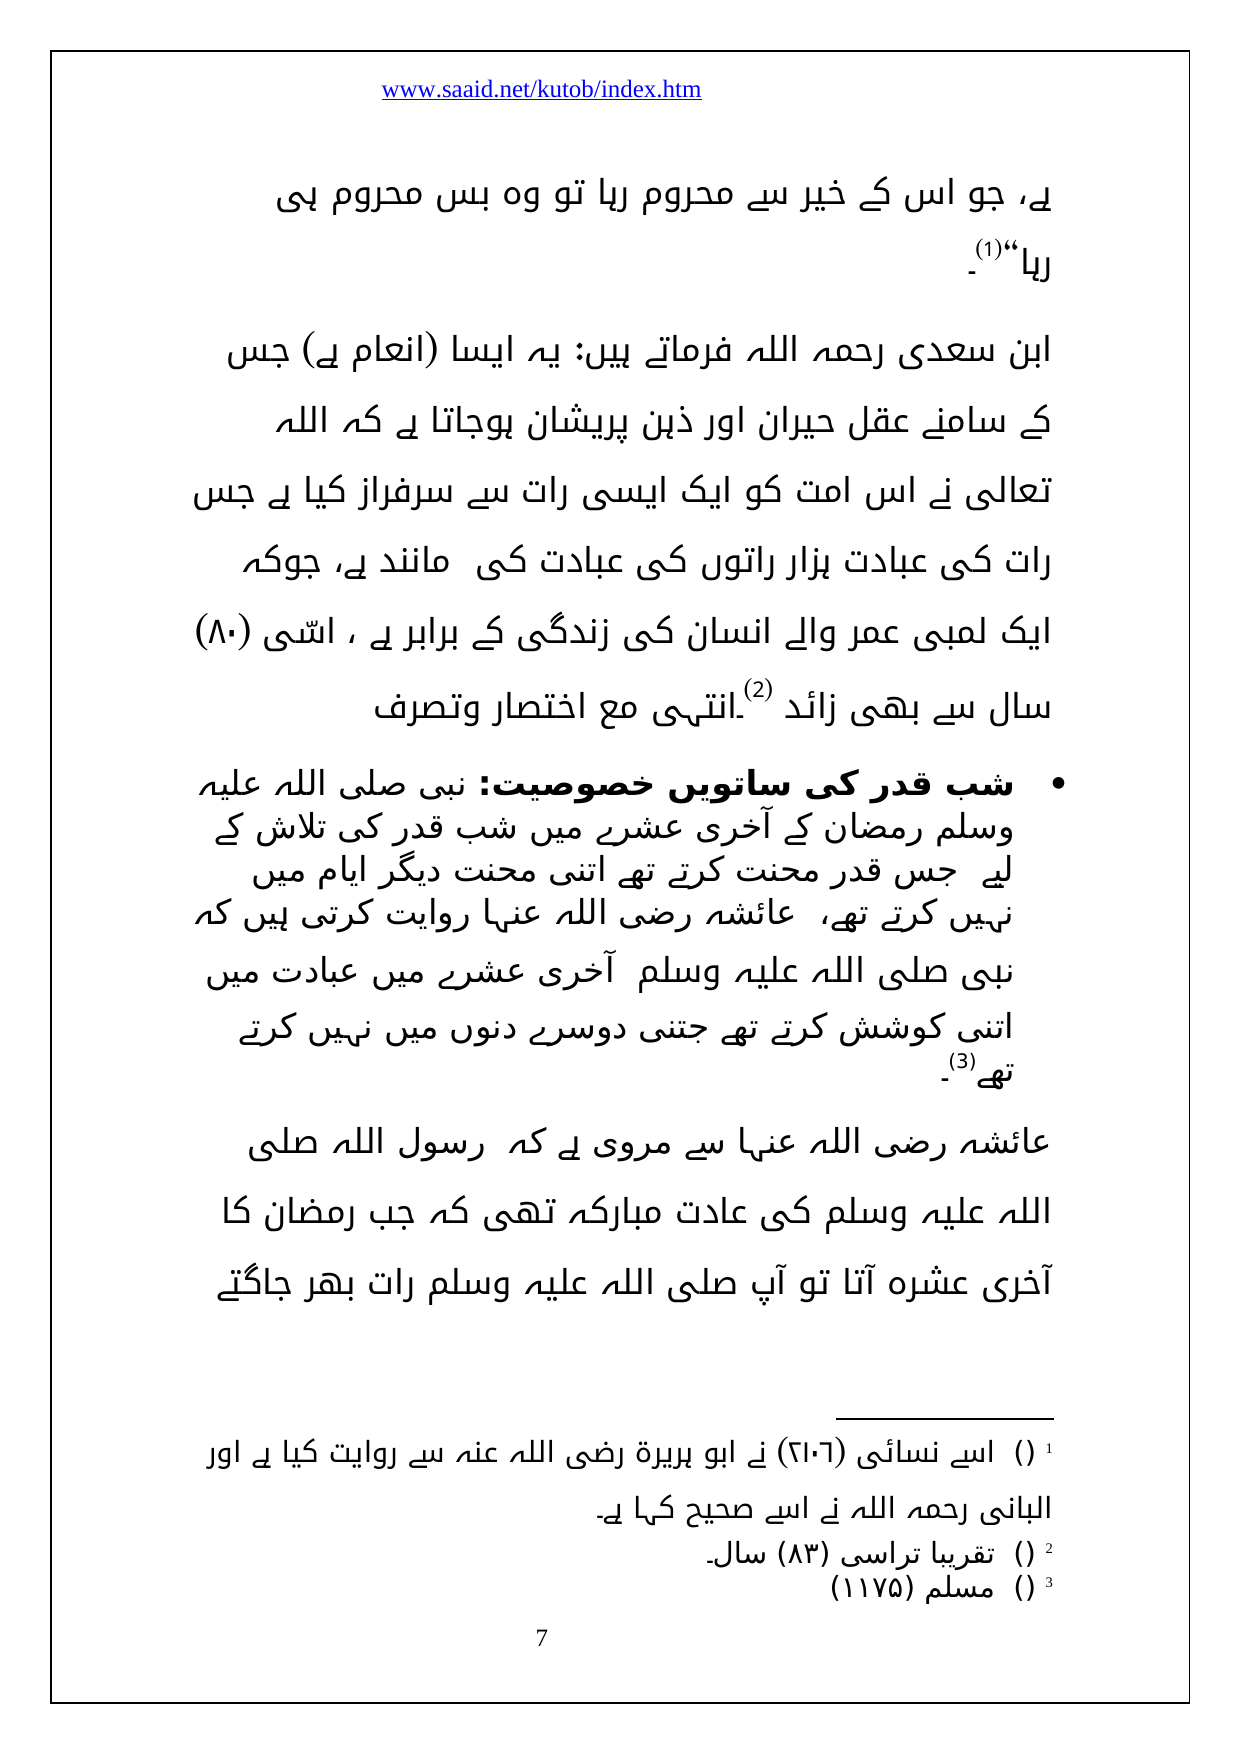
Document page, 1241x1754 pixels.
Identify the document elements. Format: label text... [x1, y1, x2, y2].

text ابن سعدی رحمہ اللہ فرماتے ہیں: یہ ایسا (انعام ہے) جس کے سامنے عقل حیران اور ذہن پریشان ہوجاتا ہے کہ اللہ تعالی نے اس امت کو ایک ایسی رات سے سرفراز کیا ہے جس رات کی عبادت ہزار راتوں کی عبادت كى مانند ہے، جوکہ ایک لمبی عمر والے انسان کی زندگی کے برابر ہے ، اسّی (۸۰) سال سے بھی زائد ()۔انتہى مع اختصار وتصرف [187, 317, 1053, 741]
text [187, 160, 1053, 296]
list شب قدر کی ساتویں خصوصیت: نبی صلی اللہ علیہ وسلم رمضان کے آخری عشرے میں شب قدر کی تلاش کے لیے جس قدر محنت کرتے تھے اتنی محنت دیگر ایام میں نہیں کرتے تھے، عائشہ رضی اللہ عنہا روایت کرتی ہیں کہ نبی صلی اللہ علیہ وسلم آخری عشرے میں عبادت میں اتنی کوشش کرتے تھے جتنی دوسرے دنوں میں نہیں کرتے تھے()۔ [187, 763, 1053, 1089]
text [187, 1109, 1053, 1315]
